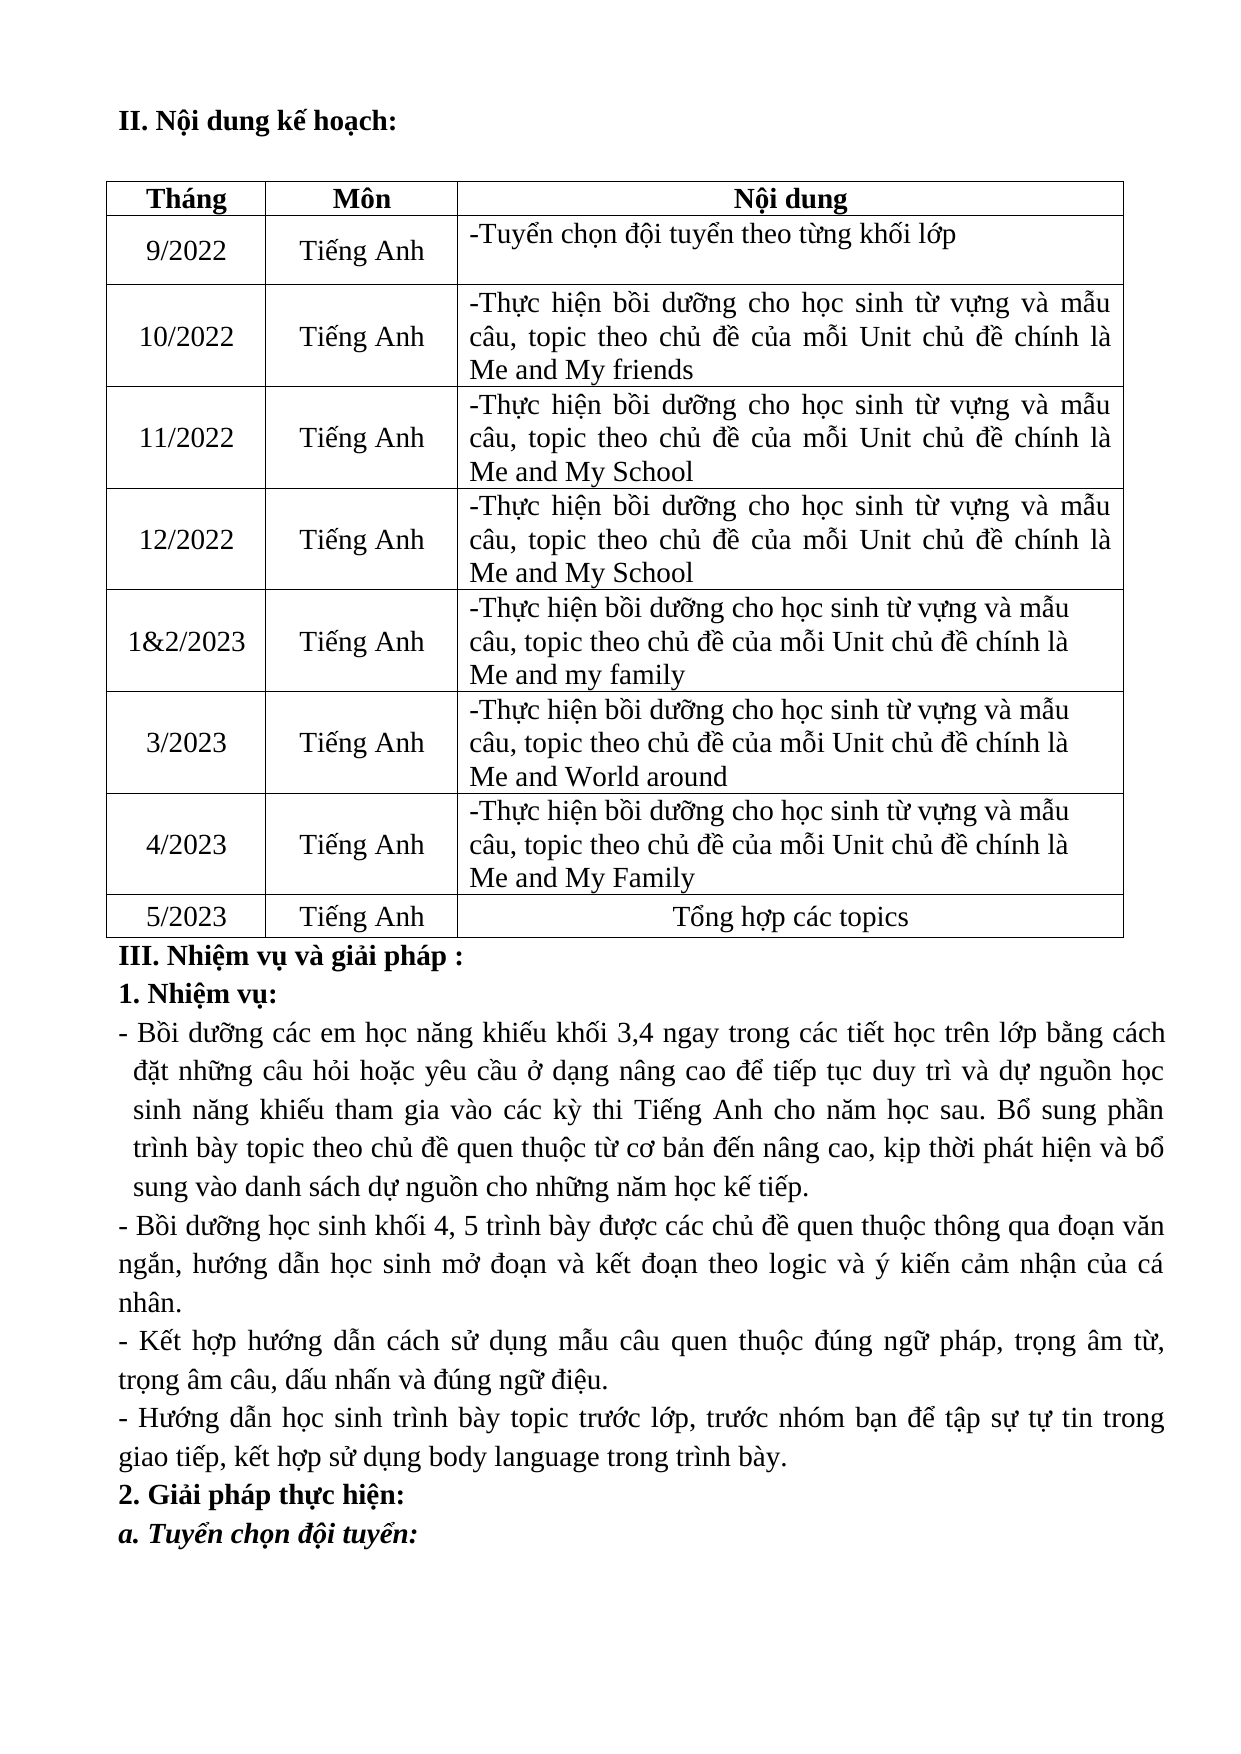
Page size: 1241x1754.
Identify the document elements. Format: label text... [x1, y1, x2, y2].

table_header Môn [266, 182, 457, 215]
table_cell 4/2023 [107, 794, 265, 894]
table_cell 11/2022 [107, 387, 265, 487]
table_cell 12/2022 [107, 489, 265, 589]
table_header Tháng [107, 182, 265, 215]
table_cell -Thực hiện bồi dưỡng cho học sinh từ vựng và mẫu câu, topic theo chủ đề của mỗi Unit chủ đề chính là Me and My School [458, 489, 1123, 589]
table_cell -Thực hiện bồi dưỡng cho học sinh từ vựng và mẫu câu, topic theo chủ đề của mỗi Unit chủ đề chính là Me and World around [458, 692, 1123, 792]
text - Kết hợp hướng dẫn cách sử dụng mẫu câu quen thuộc đúng ngữ pháp, trọng âm từ, trọng âm câu, dấu nhấn và đúng ngữ điệu. [118, 1323, 1166, 1395]
table_cell Tiếng Anh [266, 895, 457, 937]
text a. Tuyển chọn đội tuyển: [118, 1516, 1166, 1549]
table_cell 1&2/2023 [107, 590, 265, 691]
table_cell Tiếng Anh [266, 216, 457, 284]
table_cell Tiếng Anh [266, 285, 457, 386]
text 2. Giải pháp thực hiện: [118, 1477, 1166, 1511]
table_cell -Tuyển chọn đội tuyển theo từng khối lớp [458, 216, 1123, 284]
text 1. Nhiệm vụ: [118, 976, 1166, 1010]
table_cell 5/2023 [107, 895, 265, 937]
table_cell Tổng hợp các topics [458, 895, 1123, 937]
table_cell 9/2022 [107, 216, 265, 284]
table_cell Tiếng Anh [266, 794, 457, 894]
table_cell Tiếng Anh [266, 489, 457, 589]
table_cell Tiếng Anh [266, 590, 457, 691]
table_cell -Thực hiện bồi dưỡng cho học sinh từ vựng và mẫu câu, topic theo chủ đề của mỗi Unit chủ đề chính là Me and My School [458, 387, 1123, 487]
table_cell 10/2022 [107, 285, 265, 386]
text II. Nội dung kế hoạch: [118, 103, 1166, 137]
text - Bồi dưỡng các em học năng khiếu khối 3,4 ngay trong các tiết học trên lớp bằng cách đặt những câu hỏi hoặc yêu cầu ở dạng nâng cao để tiếp tục duy trì và dự nguồn học sinh năng khiếu tham gia vào các kỳ thi Tiếng Anh cho năm học sau. Bổ sung phần trình bày topic theo chủ đề quen thuộc từ cơ bản đến nâng cao, kịp thời phát hiện và bổ sung vào danh sách dự nguồn cho những năm học kế tiếp. [118, 1015, 1166, 1203]
table_cell -Thực hiện bồi dưỡng cho học sinh từ vựng và mẫu câu, topic theo chủ đề của mỗi Unit chủ đề chính là Me and My friends [458, 285, 1123, 386]
table_cell 3/2023 [107, 692, 265, 792]
table_cell Tiếng Anh [266, 387, 457, 487]
text III. Nhiệm vụ và giải pháp : [118, 938, 1166, 971]
table_cell Tiếng Anh [266, 692, 457, 792]
table_cell -Thực hiện bồi dưỡng cho học sinh từ vựng và mẫu câu, topic theo chủ đề của mỗi Unit chủ đề chính là Me and my family [458, 590, 1123, 691]
text - Bồi dưỡng học sinh khối 4, 5 trình bày được các chủ đề quen thuộc thông qua đoạn văn ngắn, hướng dẫn học sinh mở đoạn và kết đoạn theo logic và ý kiến cảm nhận của cá nhân. [118, 1208, 1166, 1318]
table_cell -Thực hiện bồi dưỡng cho học sinh từ vựng và mẫu câu, topic theo chủ đề của mỗi Unit chủ đề chính là Me and My Family [458, 794, 1123, 894]
table_header Nội dung [458, 182, 1123, 215]
text - Hướng dẫn học sinh trình bày topic trước lớp, trước nhóm bạn để tập sự tự tin trong giao tiếp, kết hợp sử dụng body language trong trình bày. [118, 1400, 1166, 1472]
